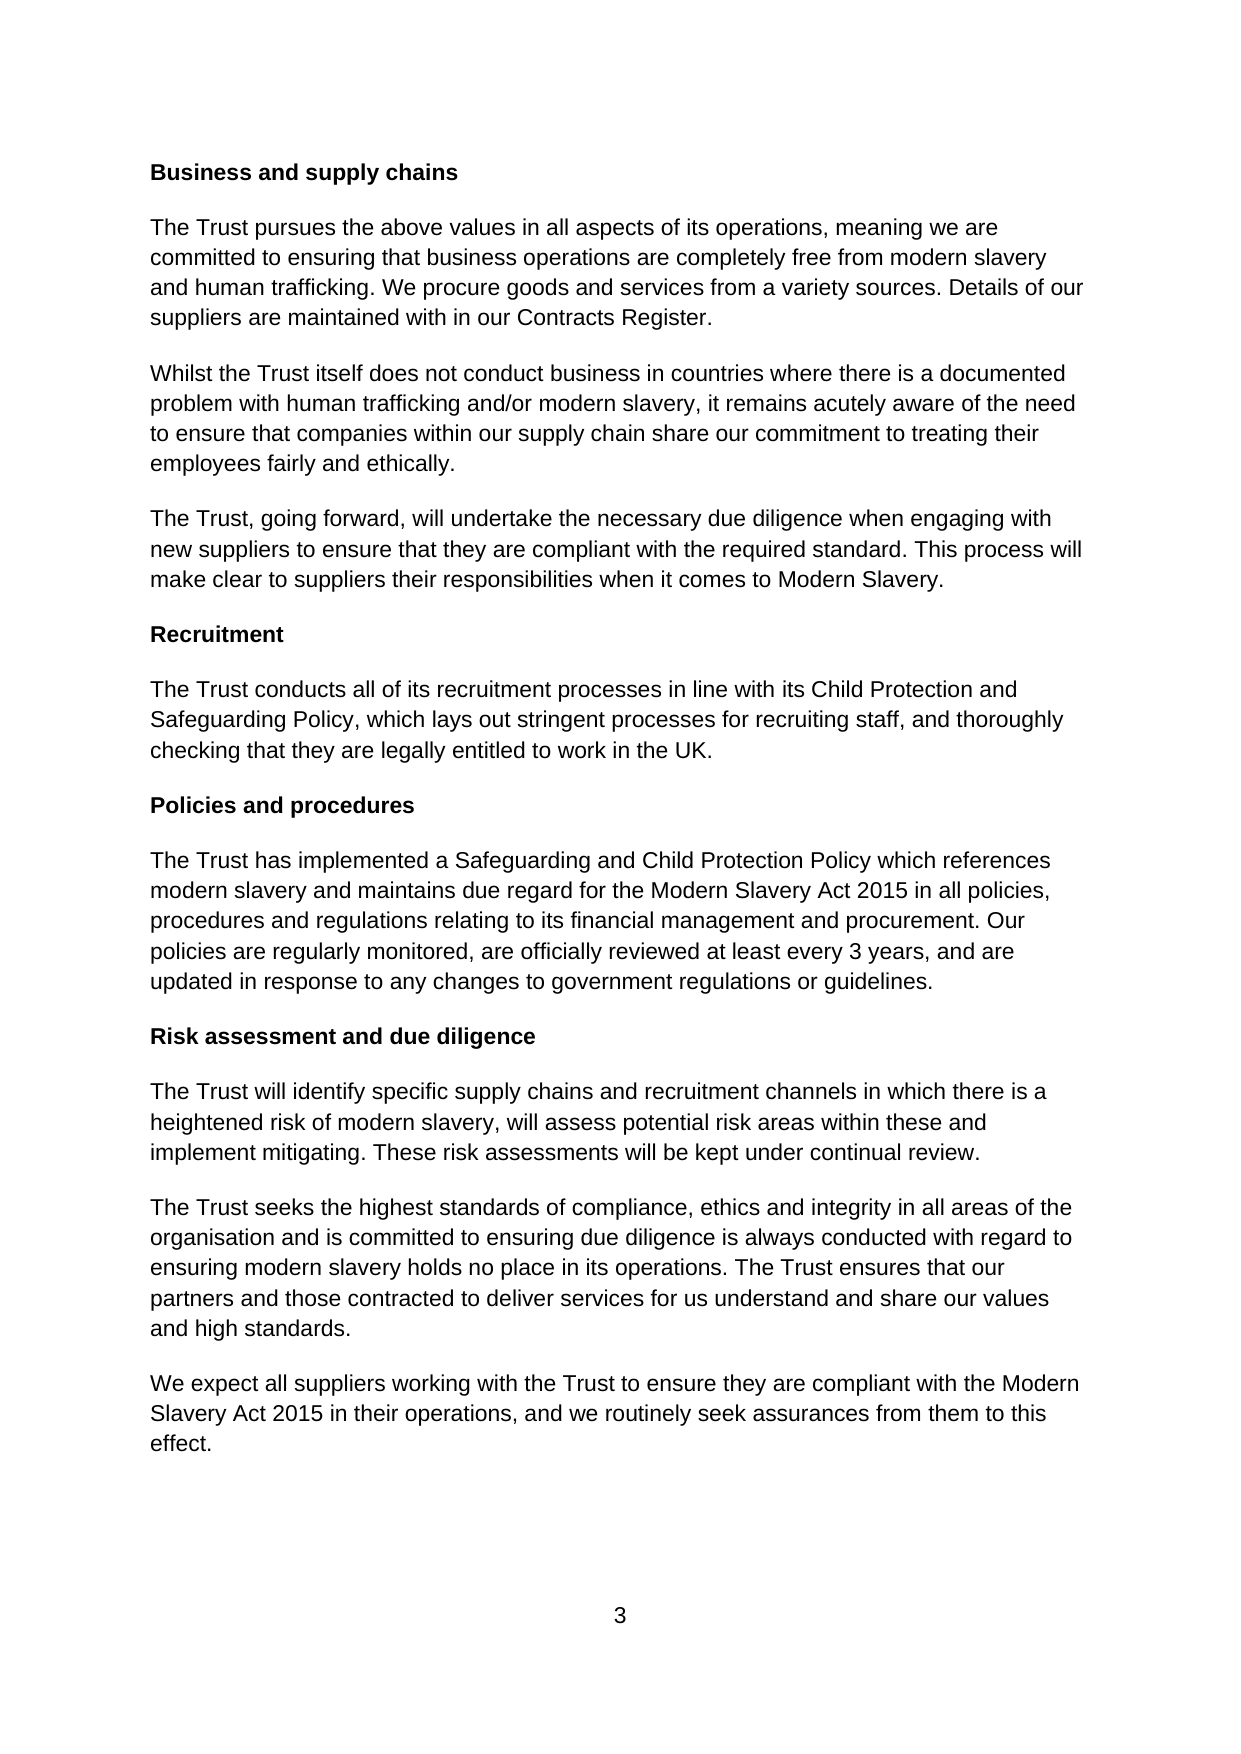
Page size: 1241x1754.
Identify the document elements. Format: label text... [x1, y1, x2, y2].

text The Trust, going forward, will undertake the necessary due diligence when engaging with new suppliers to ensure that they are compliant with the required standard. This process will make clear to suppliers their responsibilities when it comes to Modern Slavery. [150, 505, 1090, 592]
text The Trust pursues the above values in all aspects of its operations, meaning we are committed to ensuring that business operations are completely free from modern slavery and human trafficking. We procure goods and services from a variety sources. Details of our suppliers are maintained with in our Contracts Register. [150, 214, 1090, 331]
text The Trust conducts all of its recruitment processes in line with its Child Protection and Safeguarding Policy, which lays out stringent processes for recruiting staff, and thoroughly checking that they are legally entitled to work in the UK. [150, 676, 1090, 763]
text Whilst the Trust itself does not conduct business in countries where there is a documented problem with human trafficking and/or modern slavery, it remains acutely aware of the need to ensure that companies within our supply chain share our commitment to treating their employees fairly and ethically. [150, 359, 1090, 476]
text Policies and procedures [150, 792, 1090, 818]
text The Trust has implemented a Safeguarding and Child Protection Policy which references modern slavery and maintains due regard for the Modern Slavery Act 2015 in all policies, procedures and regulations relating to its financial management and procurement. Our policies are regularly monitored, are officially reviewed at least every 3 years, and are updated in response to any changes to government regulations or guidelines. [150, 847, 1090, 994]
text Risk assessment and due diligence [150, 1023, 1090, 1049]
text We expect all suppliers working with the Trust to ensure they are compliant with the Modern Slavery Act 2015 in their operations, and we routinely seek assurances from them to this effect. [150, 1370, 1090, 1457]
text Business and supply chains [150, 158, 1090, 185]
text The Trust seeks the highest standards of compliance, ethics and integrity in all areas of the organisation and is committed to ensuring due diligence is always conducted with regard to ensuring modern slavery holds no place in its operations. The Trust ensures that our partners and those contracted to deliver services for us understand and share our values and high standards. [150, 1194, 1090, 1341]
text Recruitment [150, 621, 1090, 647]
text The Trust will identify specific supply chains and recruitment channels in which there is a heightened risk of modern slavery, will assess potential risk areas within these and implement mitigating. These risk assessments will be kept under continual review. [150, 1078, 1090, 1165]
